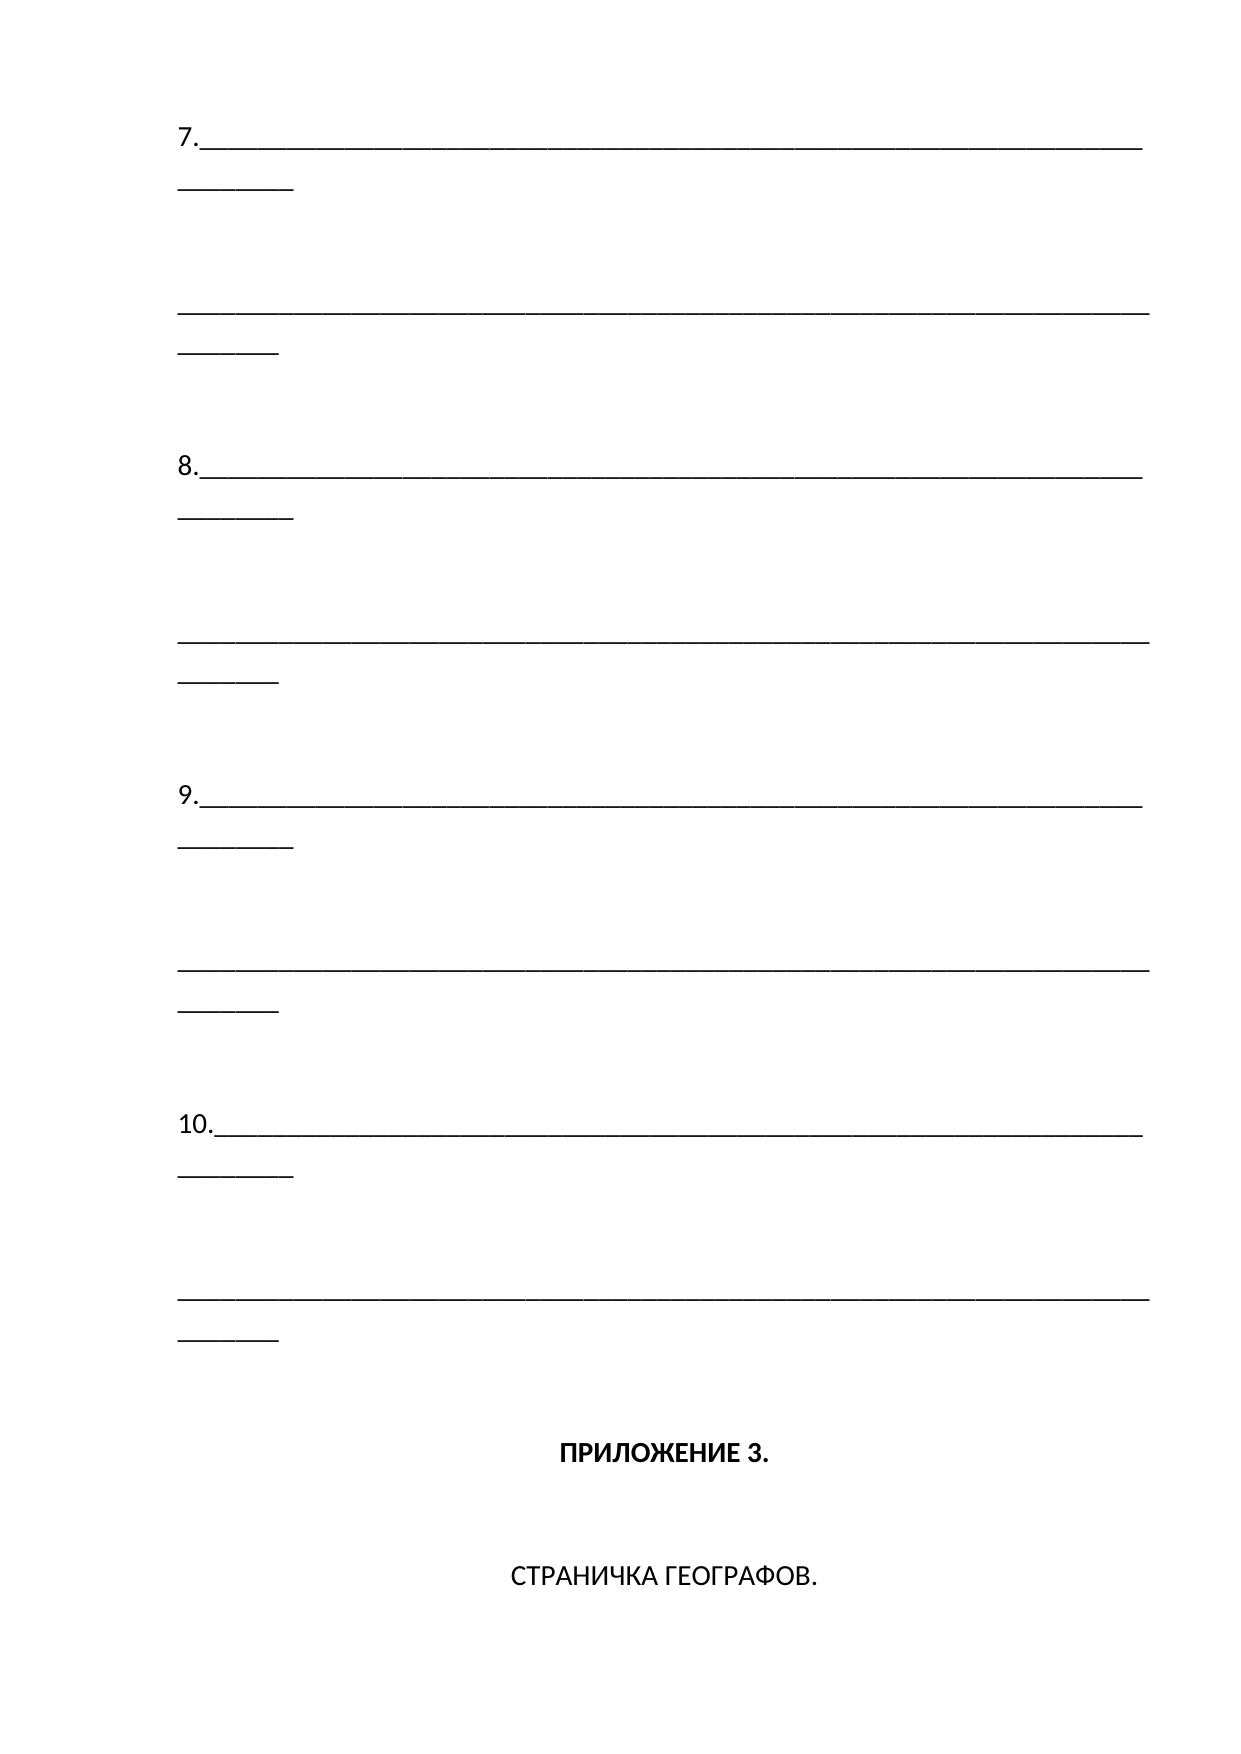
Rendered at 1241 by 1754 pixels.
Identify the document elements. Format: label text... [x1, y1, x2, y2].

text __________________________________________________________________________ [177, 941, 1152, 1017]
text 10.________________________________________________________________________ [177, 1105, 1152, 1182]
text ПРИЛОЖЕНИЕ 3. [177, 1434, 1152, 1469]
text 9._________________________________________________________________________ [177, 776, 1152, 853]
text __________________________________________________________________________ [177, 1269, 1152, 1346]
text 8._________________________________________________________________________ [177, 447, 1152, 524]
text 7._________________________________________________________________________ [177, 118, 1152, 195]
text __________________________________________________________________________ [177, 612, 1152, 688]
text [177, 283, 1152, 359]
text СТРАНИЧКА ГЕОГРАФОВ. [177, 1557, 1152, 1593]
